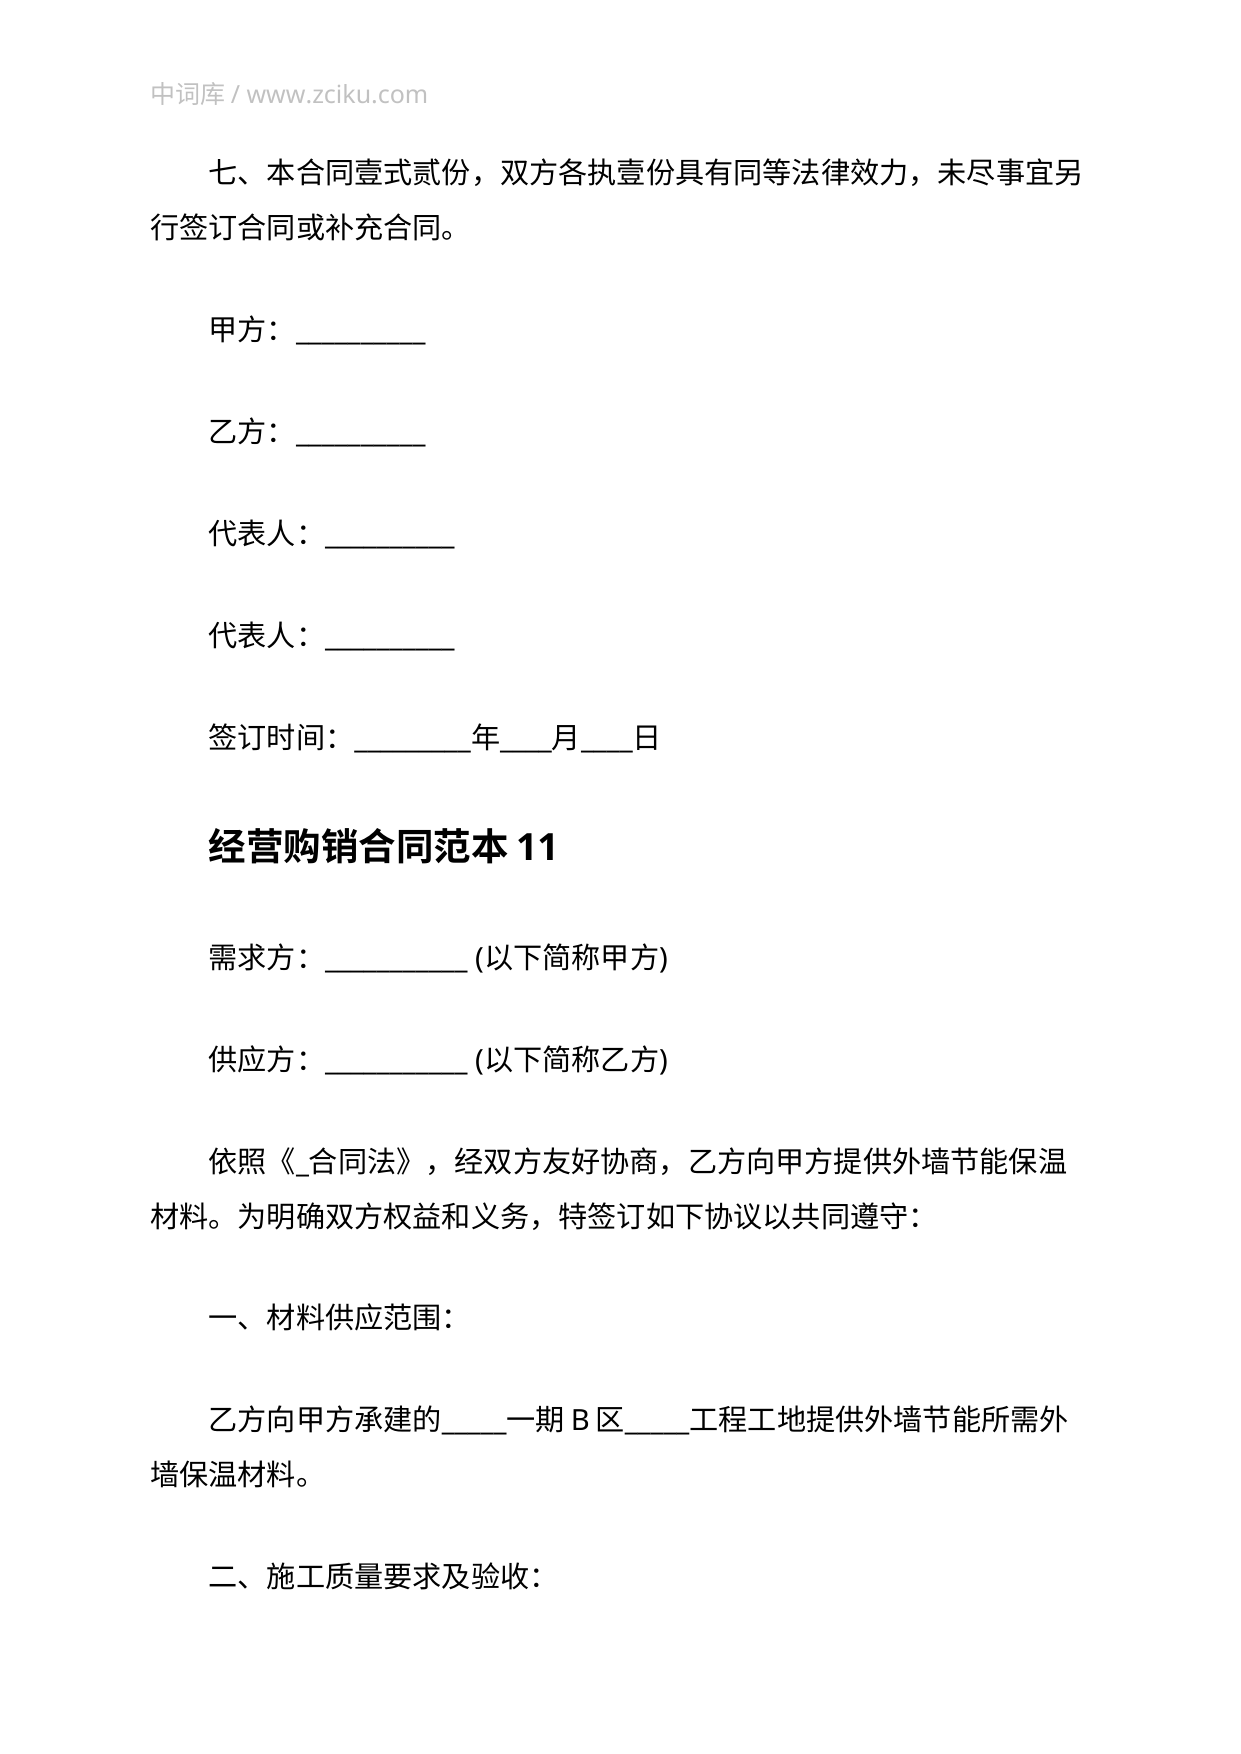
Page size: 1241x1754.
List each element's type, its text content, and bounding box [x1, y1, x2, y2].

text 供应方：___________ (以下简称乙方) [150, 1036, 1090, 1078]
text 二、施工质量要求及验收： [150, 1553, 1090, 1596]
text 需求方：___________ (以下简称甲方) [150, 934, 1090, 977]
text 乙方向甲方承建的_____一期B区_____工程工地提供外墙节能所需外墙保温材料。 [150, 1397, 1090, 1494]
text 依照《_合同法》，经双方友好协商，乙方向甲方提供外墙节能保温材料。为明确双方权益和义务，特签订如下协议以共同遵守： [150, 1138, 1090, 1235]
text 签订时间：_________年____月____日 [150, 714, 1090, 757]
text 代表人：__________ [150, 511, 1090, 553]
text 一、材料供应范围： [150, 1295, 1090, 1337]
text 经营购销合同范本11 [150, 817, 1090, 871]
text 七、本合同壹式贰份，双方各执壹份具有同等法律效力，未尽事宜另行签订合同或补充合同。 [150, 150, 1090, 247]
text 代表人：__________ [150, 613, 1090, 655]
text 甲方：__________ [150, 307, 1090, 349]
text 乙方：__________ [150, 409, 1090, 451]
